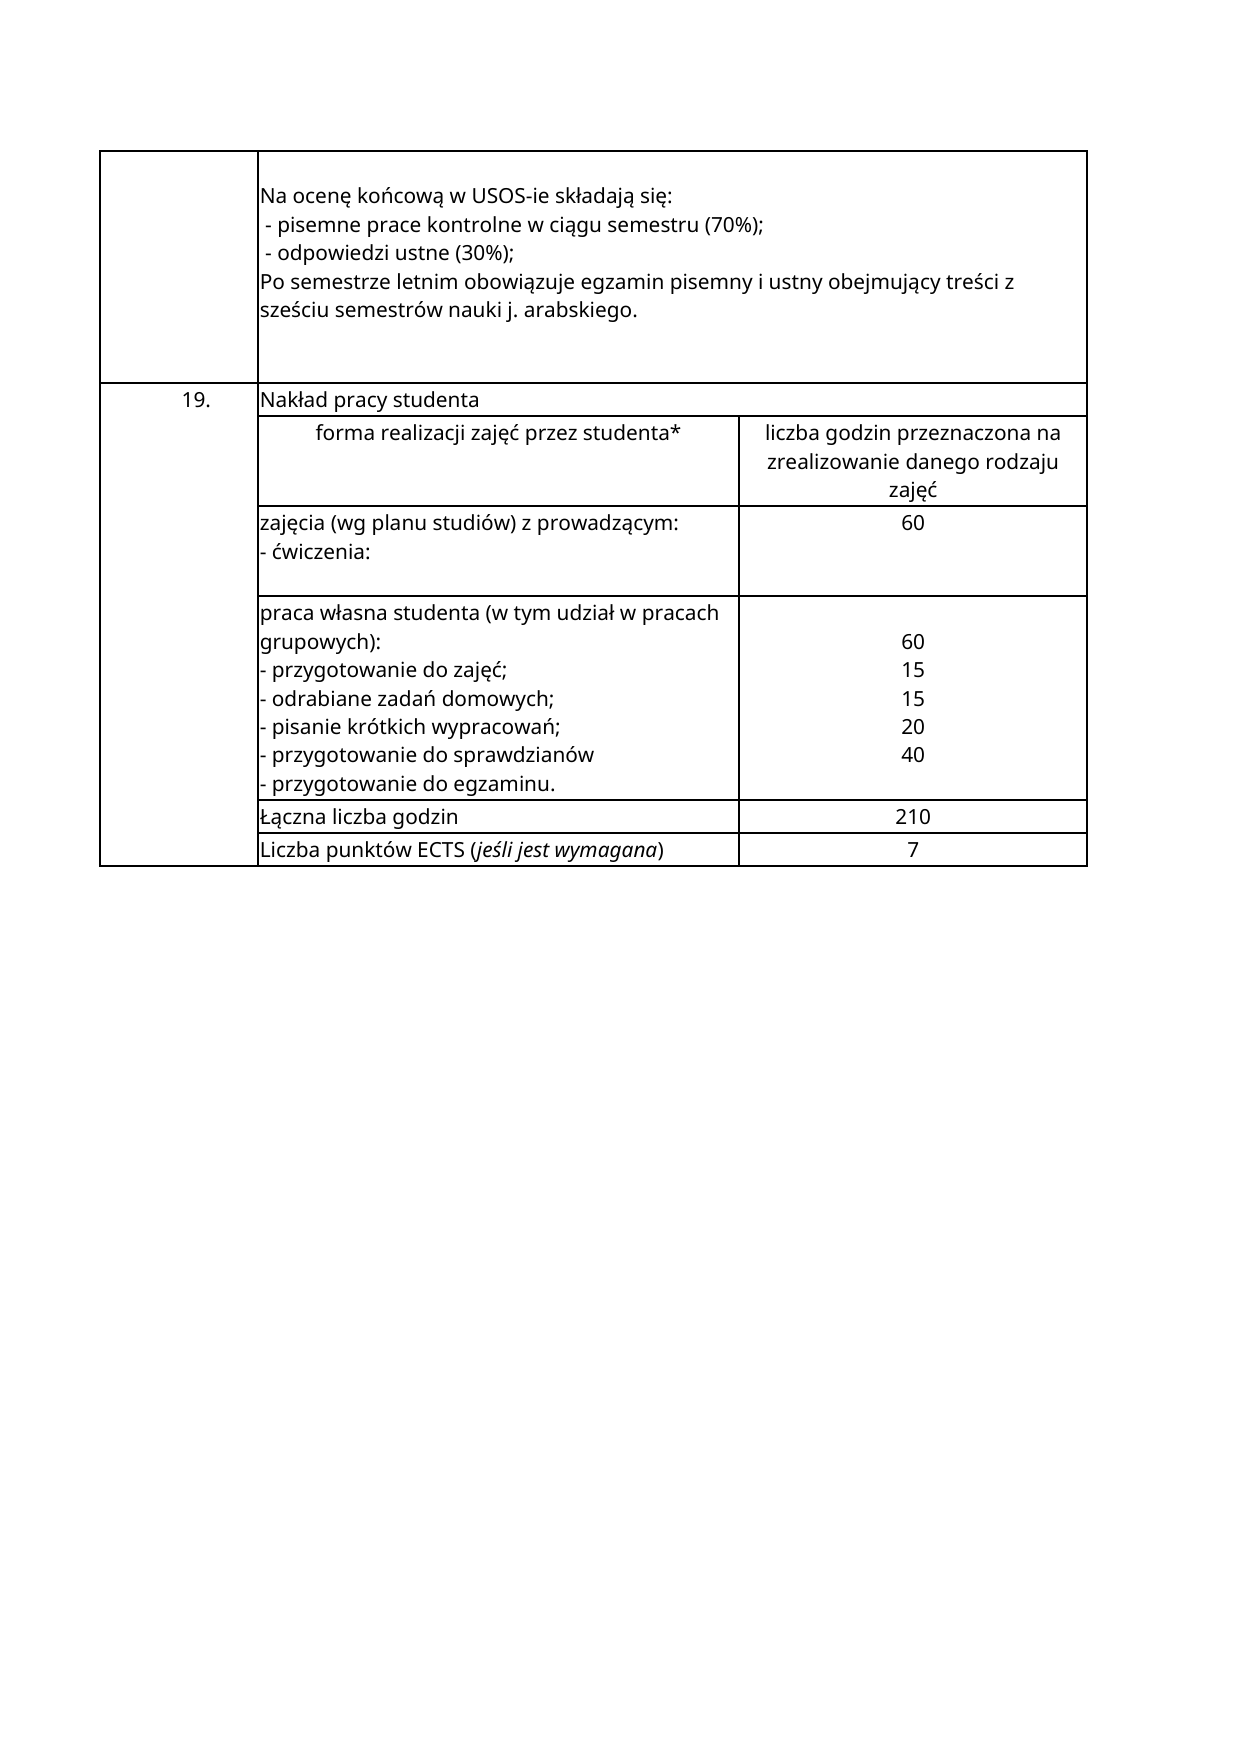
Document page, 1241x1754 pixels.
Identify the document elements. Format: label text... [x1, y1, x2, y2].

table_cell Nakład pracy studenta [259, 384, 1086, 415]
table_cell 7 [740, 834, 1086, 865]
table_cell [259, 152, 1086, 382]
table_cell 60 [740, 507, 1086, 595]
table_cell Łączna liczba godzin [259, 801, 738, 832]
table_cell liczba godzin przeznaczona na zrealizowanie danego rodzaju zajęć [740, 417, 1086, 505]
table_cell Liczba punktów ECTS (jeśli jest wymagana) [259, 834, 738, 865]
table_cell forma realizacji zajęć przez studenta* [259, 417, 738, 505]
table_cell praca własna studenta (w tym udział w pracach grupowych): - przygotowanie do zajęć; - odrabiane zadań domowych; - pisanie krótkich wypracowań; - przygotowanie do sprawdzianów - przygotowanie do egzaminu. [259, 597, 738, 799]
table_cell 210 [740, 801, 1086, 832]
table_cell 60 15 15 20 40 [740, 597, 1086, 799]
table_cell [101, 152, 257, 382]
table_cell [101, 384, 257, 865]
table_cell zajęcia (wg planu studiów) z prowadzącym: - ćwiczenia: [259, 507, 738, 595]
